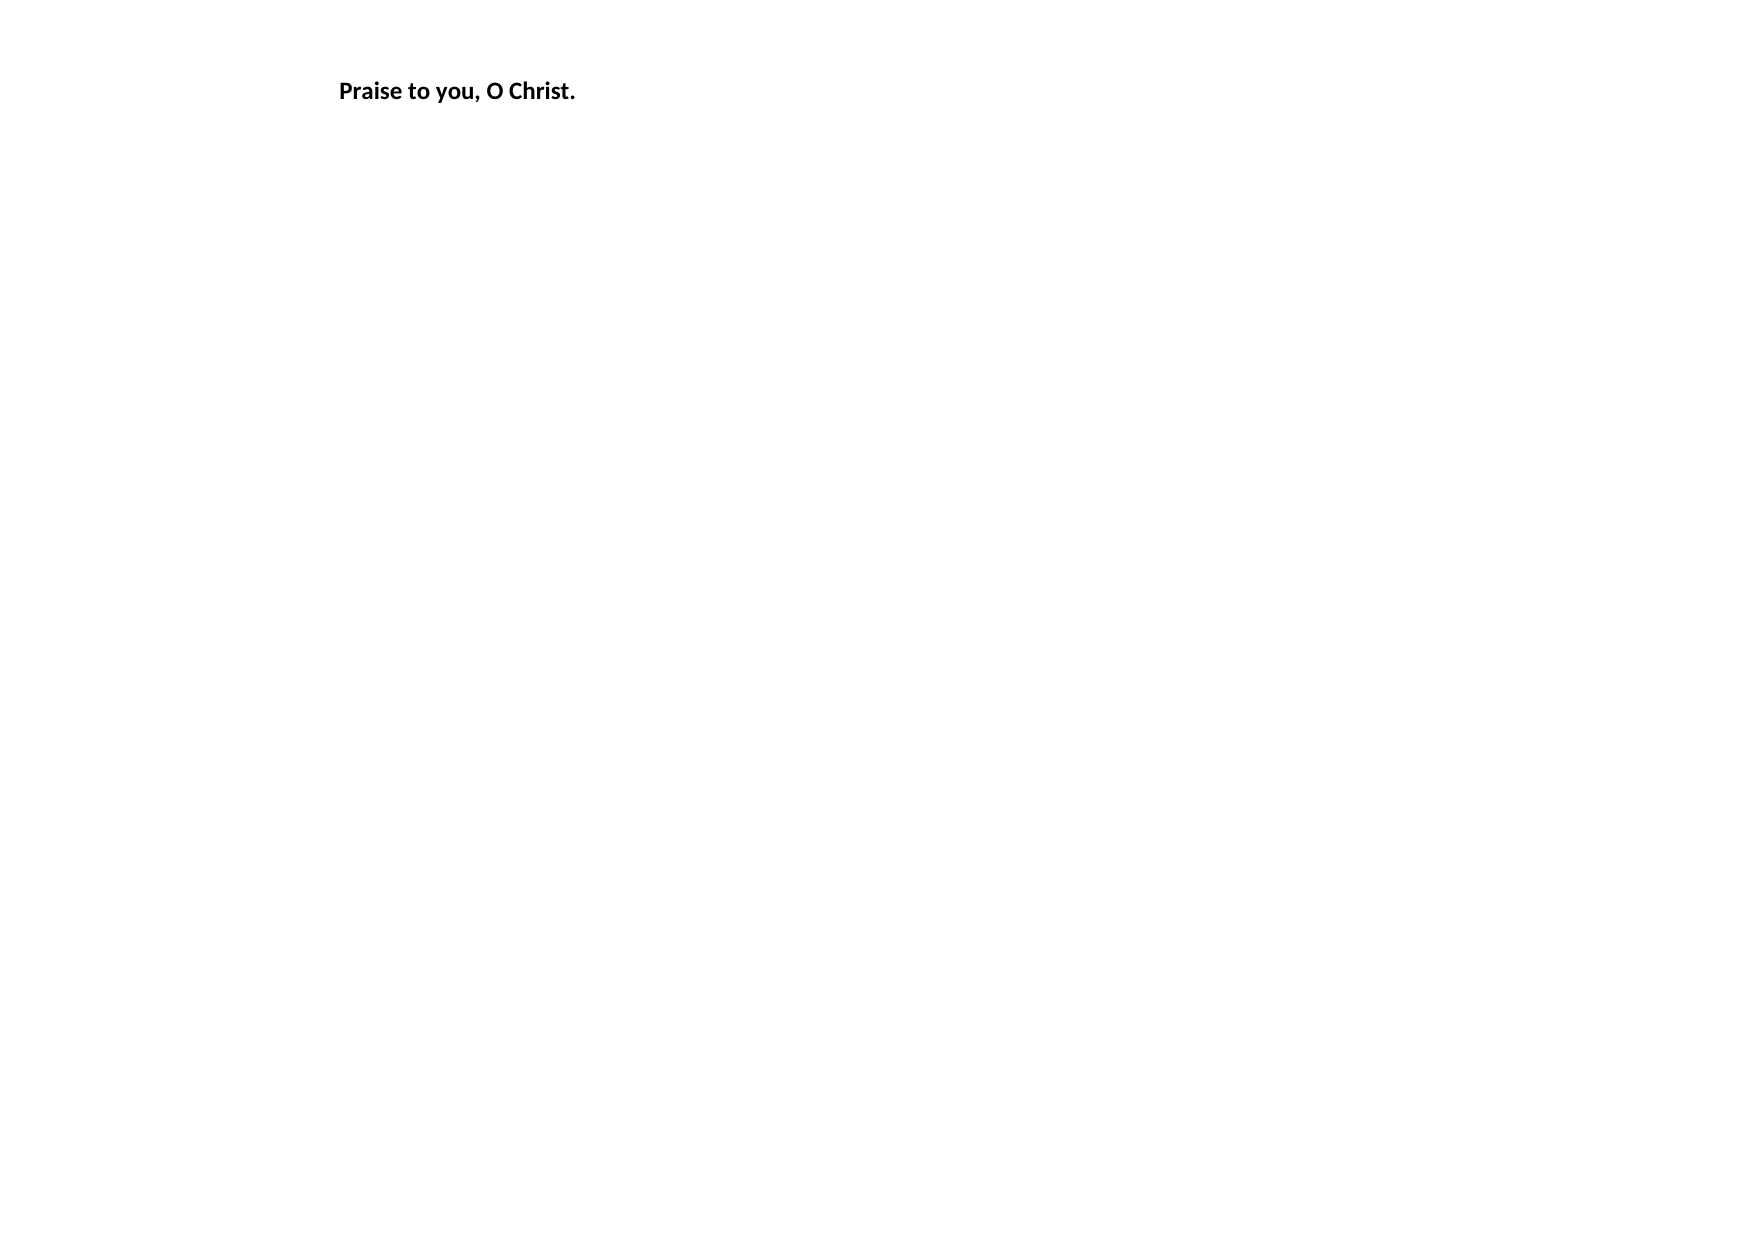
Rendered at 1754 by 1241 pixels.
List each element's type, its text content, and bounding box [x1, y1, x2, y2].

text Praise to you, O Christ. [75, 75, 840, 106]
